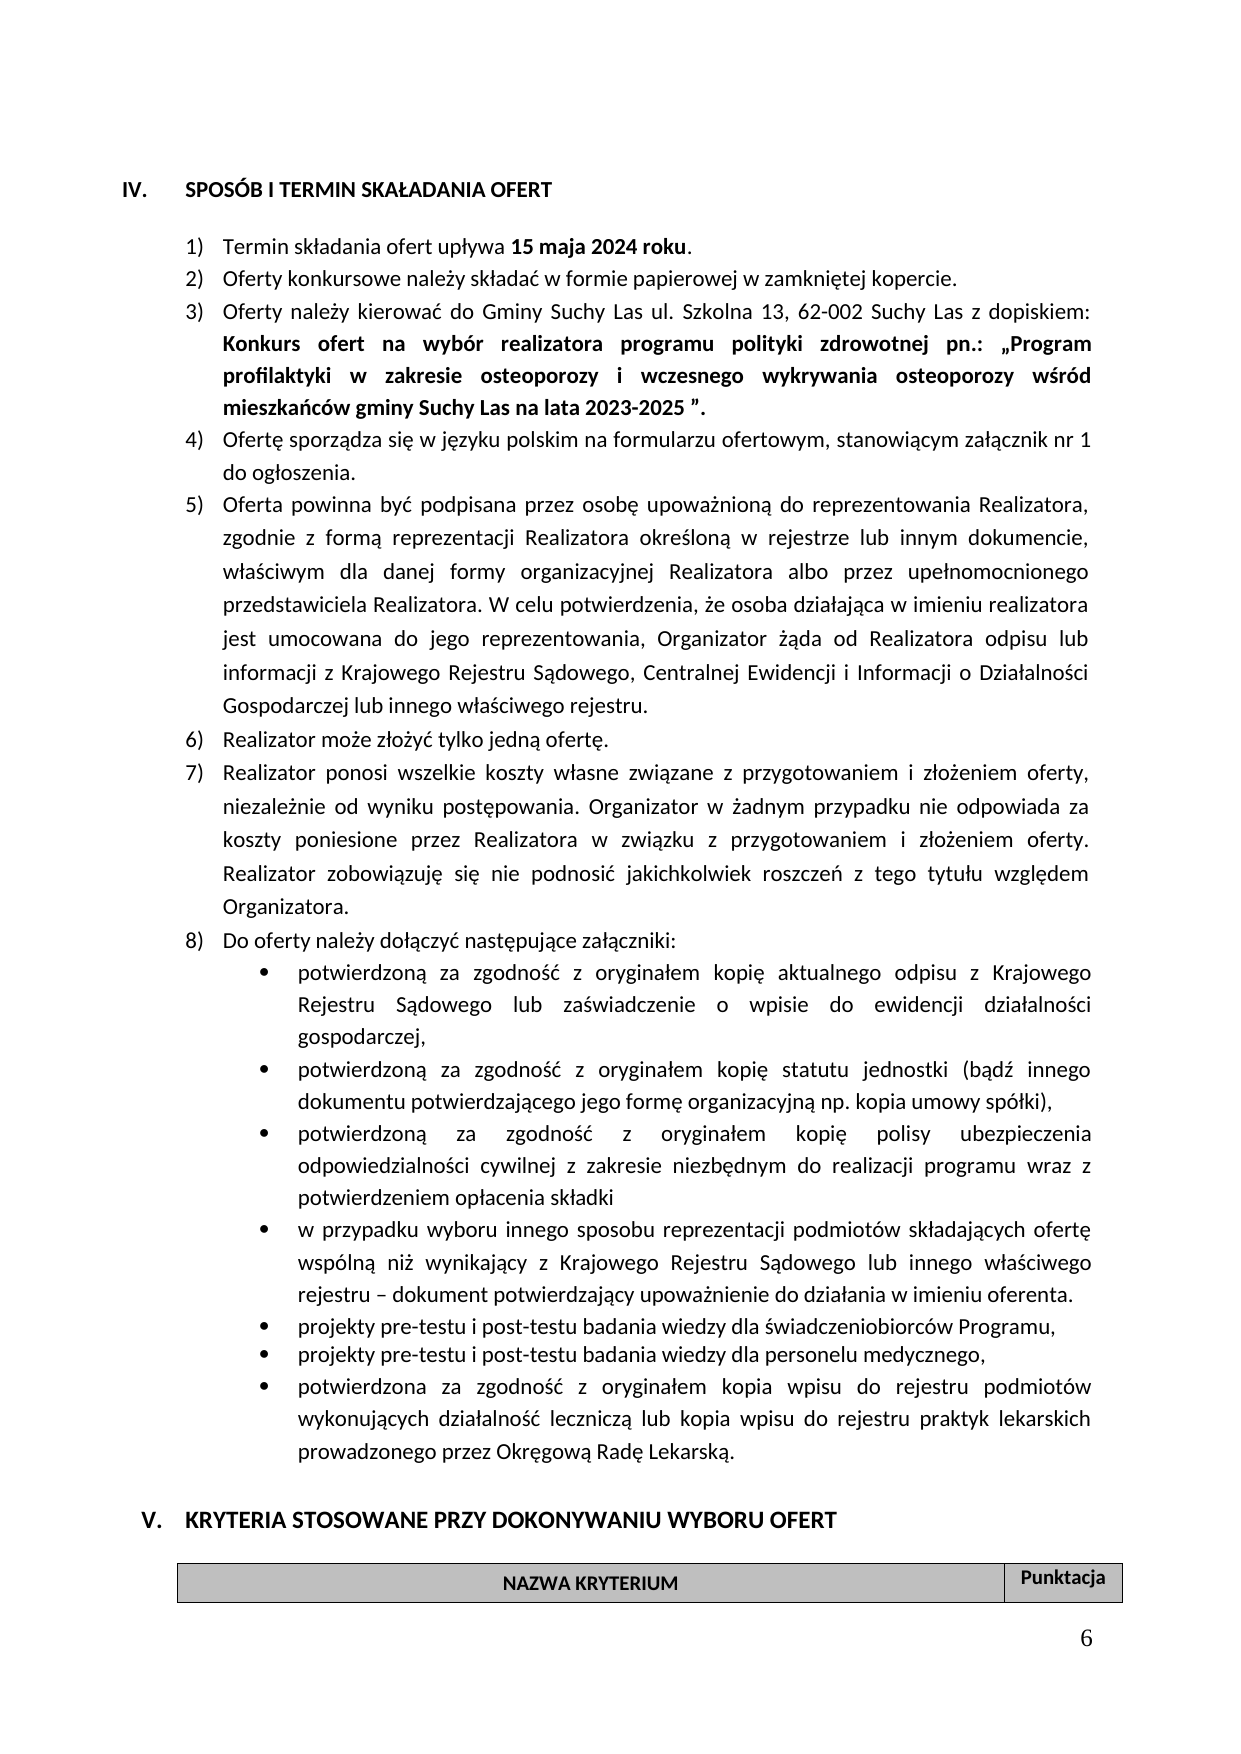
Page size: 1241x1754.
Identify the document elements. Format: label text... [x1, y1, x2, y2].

list Termin składania ofert upływa 15 maja 2024 roku. [185, 232, 1093, 260]
list Realizator może złożyć tylko jedną ofertę. [185, 725, 1090, 753]
subtitle SPOSÓB I TERMIN SKAŁADANIA OFERT [148, 176, 1093, 204]
list projekty pre-testu i post-testu badania wiedzy dla personelu medycznego, [260, 1340, 1093, 1368]
list Do oferty należy dołączyć następujące załączniki: [185, 926, 1093, 954]
list Oferty należy kierować do Gminy Suchy Las ul. Szkolna 13, 62-002 Suchy Las z dopiskiem: Konkurs ofert na wybór realizatora programu polityki zdrowotnej pn.: „Program profilaktyki w zakresie osteoporozy i wczesnego wykrywania osteoporozy wśród mieszkańców gminy Suchy Las na lata 2023-2025 ”. [185, 297, 1093, 421]
list Ofertę sporządza się w języku polskim na formularzu ofertowym, stanowiącym załącznik nr 1 do ogłoszenia. [185, 426, 1093, 486]
table_header Punktacja [1005, 1564, 1122, 1602]
list Oferty konkursowe należy składać w formie papierowej w zamkniętej kopercie. [185, 264, 1093, 293]
list potwierdzoną za zgodność z oryginałem kopię aktualnego odpisu z Krajowego Rejestru Sądowego lub zaświadczenie o wpisie do ewidencji działalności gospodarczej, [260, 958, 1093, 1051]
list potwierdzoną za zgodność z oryginałem kopię statutu jednostki (bądź innego dokumentu potwierdzającego jego formę organizacyjną np. kopia umowy spółki), [260, 1055, 1093, 1115]
list potwierdzona za zgodność z oryginałem kopia wpisu do rejestru podmiotów wykonujących działalność leczniczą lub kopia wpisu do rejestru praktyk lekarskich prowadzonego przez Okręgową Radę Lekarską. [260, 1372, 1093, 1465]
list w przypadku wyboru innego sposobu reprezentacji podmiotów składających ofertę wspólną niż wynikający z Krajowego Rejestru Sądowego lub innego właściwego rejestru – dokument potwierdzający upoważnienie do działania w imieniu oferenta. [260, 1216, 1093, 1308]
list projekty pre-testu i post-testu badania wiedzy dla świadczeniobiorców Programu, [260, 1312, 1093, 1340]
table_header NAZWA KRYTERIUM [178, 1564, 1004, 1602]
list Oferta powinna być podpisana przez osobę upoważnioną do reprezentowania Realizatora, zgodnie z formą reprezentacji Realizatora określoną w rejestrze lub innym dokumencie, właściwym dla danej formy organizacyjnej Realizatora albo przez upełnomocnionego przedstawiciela Realizatora. W celu potwierdzenia, że osoba działająca w imieniu realizatora jest umocowana do jego reprezentowania, Organizator żąda od Realizatora odpisu lub informacji z Krajowego Rejestru Sądowego, Centralnej Ewidencji i Informacji o Działalności Gospodarczej lub innego właściwego rejestru. [185, 490, 1090, 719]
list Realizator ponosi wszelkie koszty własne związane z przygotowaniem i złożeniem oferty, niezależnie od wyniku postępowania. Organizator w żadnym przypadku nie odpowiada za koszty poniesione przez Realizatora w związku z przygotowaniem i złożeniem oferty. Realizator zobowiązuję się nie podnosić jakichkolwiek roszczeń z tego tytułu względem Organizatora. [185, 758, 1090, 920]
subtitle KRYTERIA STOSOWANE PRZY DOKONYWANIU WYBORU OFERT [162, 1504, 1093, 1534]
list potwierdzoną za zgodność z oryginałem kopię polisy ubezpieczenia odpowiedzialności cywilnej z zakresie niezbędnym do realizacji programu wraz z potwierdzeniem opłacenia składki [260, 1119, 1093, 1211]
